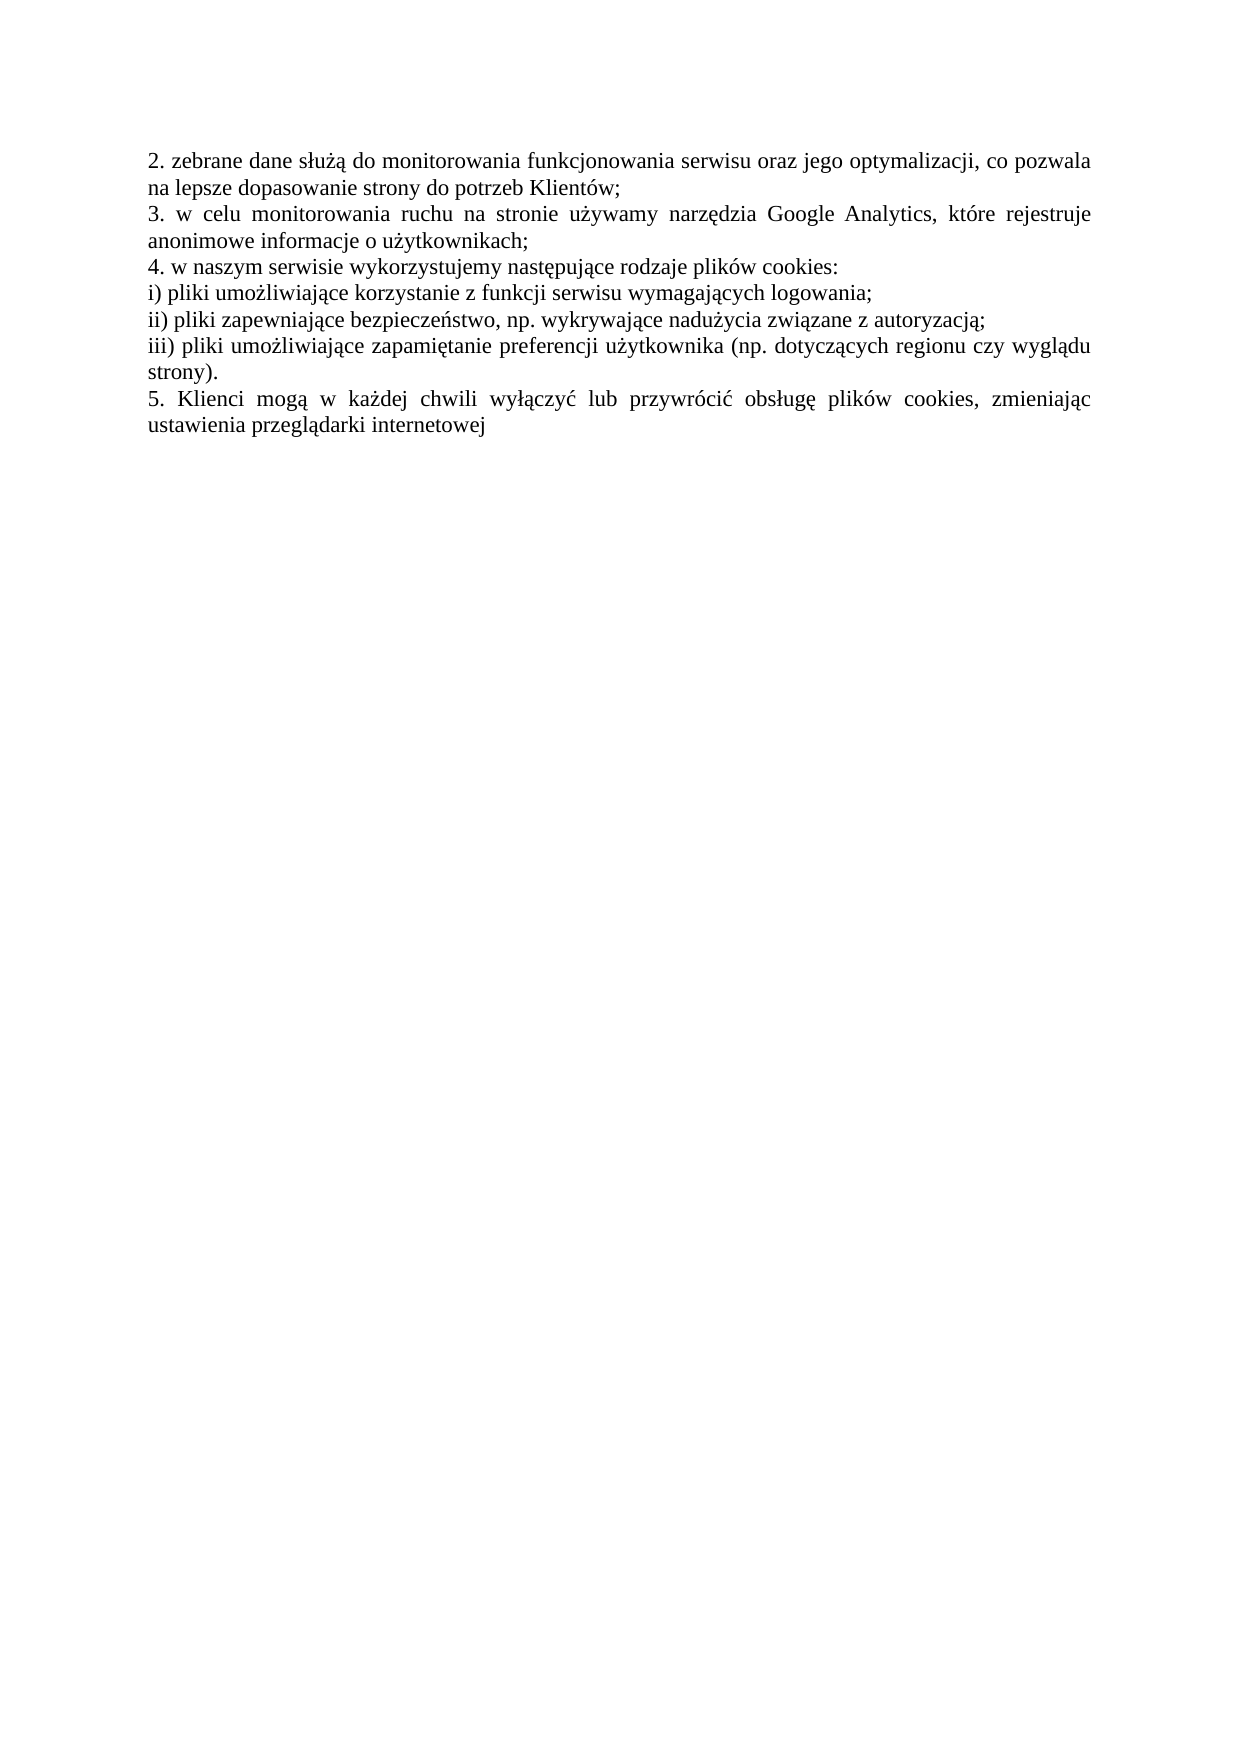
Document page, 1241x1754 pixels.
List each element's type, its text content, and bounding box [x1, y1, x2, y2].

text 3. w celu monitorowania ruchu na stronie używamy narzędzia Google Analytics, które rejestruje anonimowe informacje o użytkownikach; [148, 200, 1093, 253]
text ii) pliki zapewniające bezpieczeństwo, np. wykrywające nadużycia związane z autoryzacją; [148, 306, 1093, 332]
text 2. zebrane dane służą do monitorowania funkcjonowania serwisu oraz jego optymalizacji, co pozwala na lepsze dopasowanie strony do potrzeb Klientów; [148, 148, 1093, 200]
text i) pliki umożliwiające korzystanie z funkcji serwisu wymagających logowania; [148, 279, 1093, 306]
text iii) pliki umożliwiające zapamiętanie preferencji użytkownika (np. dotyczących regionu czy wyglądu strony). [148, 332, 1093, 385]
text 5. Klienci mogą w każdej chwili wyłączyć lub przywrócić obsługę plików cookies, zmieniając ustawienia przeglądarki internetowej [148, 385, 1093, 437]
text 4. w naszym serwisie wykorzystujemy następujące rodzaje plików cookies: [148, 253, 1093, 279]
